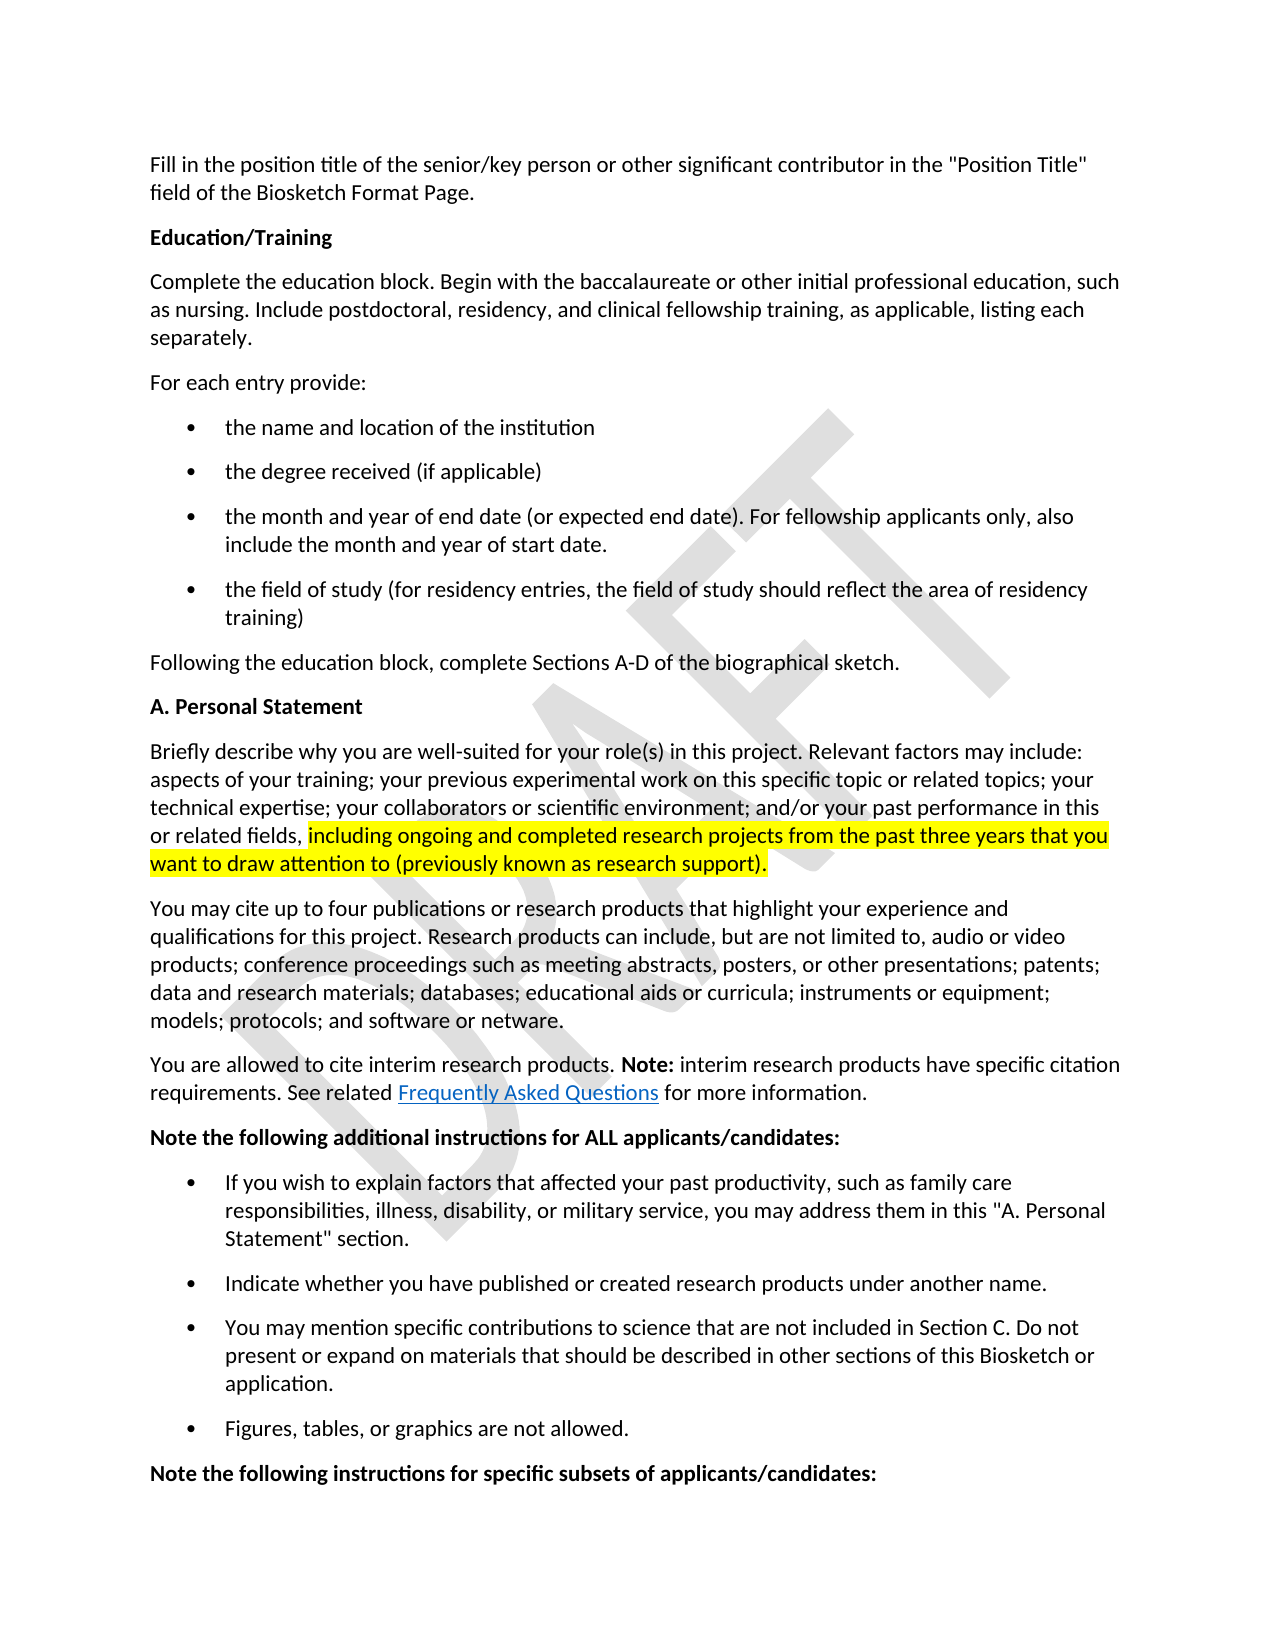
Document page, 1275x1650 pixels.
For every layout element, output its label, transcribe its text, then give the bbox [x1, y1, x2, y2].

list If you wish to explain factors that affected your past productivity, such as family care responsibilities, illness, disability, or military service, you may address them in this "A. Personal Statement" section. [187, 1168, 1125, 1252]
text Fill in the position title of the senior/key person or other significant contributor in the "Position Title" field of the Biosketch Format Page. [150, 150, 1125, 206]
list Indicate whether you have published or created research products under another name. [187, 1269, 1125, 1297]
text You may cite up to four publications or research products that highlight your experience and qualifications for this project. Research products can include, but are not limited to, audio or video products; conference proceedings such as meeting abstracts, posters, or other presentations; patents; data and research materials; databases; educational aids or curricula; instruments or equipment; models; protocols; and software or netware. [150, 894, 1125, 1034]
list the name and location of the institution [187, 413, 1125, 441]
list the degree received (if applicable) [187, 457, 1125, 486]
list Figures, tables, or graphics are not allowed. [187, 1414, 1125, 1442]
list the field of study (for residency entries, the field of study should reflect the area of residency training) [187, 575, 1125, 631]
text Briefly describe why you are well-suited for your role(s) in this project. Relevant factors may include: aspects of your training; your previous experimental work on this specific topic or related topics; your technical expertise; your collaborators or scientific environment; and/or your past performance in this or related fields, including ongoing and completed research projects from the past three years that you want to draw attention to (previously known as research support). [150, 737, 1125, 877]
text A. Personal Statement [150, 692, 1125, 720]
text You are allowed to cite interim research products. Note: interim research products have specific citation requirements. See related Frequently Asked Questions for more information. [150, 1051, 1125, 1107]
text Education/Training [150, 223, 1125, 251]
text Complete the education block. Begin with the baccalaureate or other initial professional education, such as nursing. Include postdoctoral, residency, and clinical fellowship training, as applicable, listing each separately. [150, 267, 1125, 351]
list You may mention specific contributions to science that are not included in Section C. Do not present or expand on materials that should be described in other sections of this Biosketch or application. [187, 1313, 1125, 1397]
text Following the education block, complete Sections A-D of the biographical sketch. [150, 648, 1125, 676]
list the month and year of end date (or expected end date). For fellowship applicants only, also include the month and year of start date. [187, 502, 1125, 558]
text Note the following additional instructions for ALL applicants/candidates: [150, 1123, 1125, 1151]
text For each entry provide: [150, 368, 1125, 396]
text Note the following instructions for specific subsets of applicants/candidates: [150, 1459, 1125, 1487]
